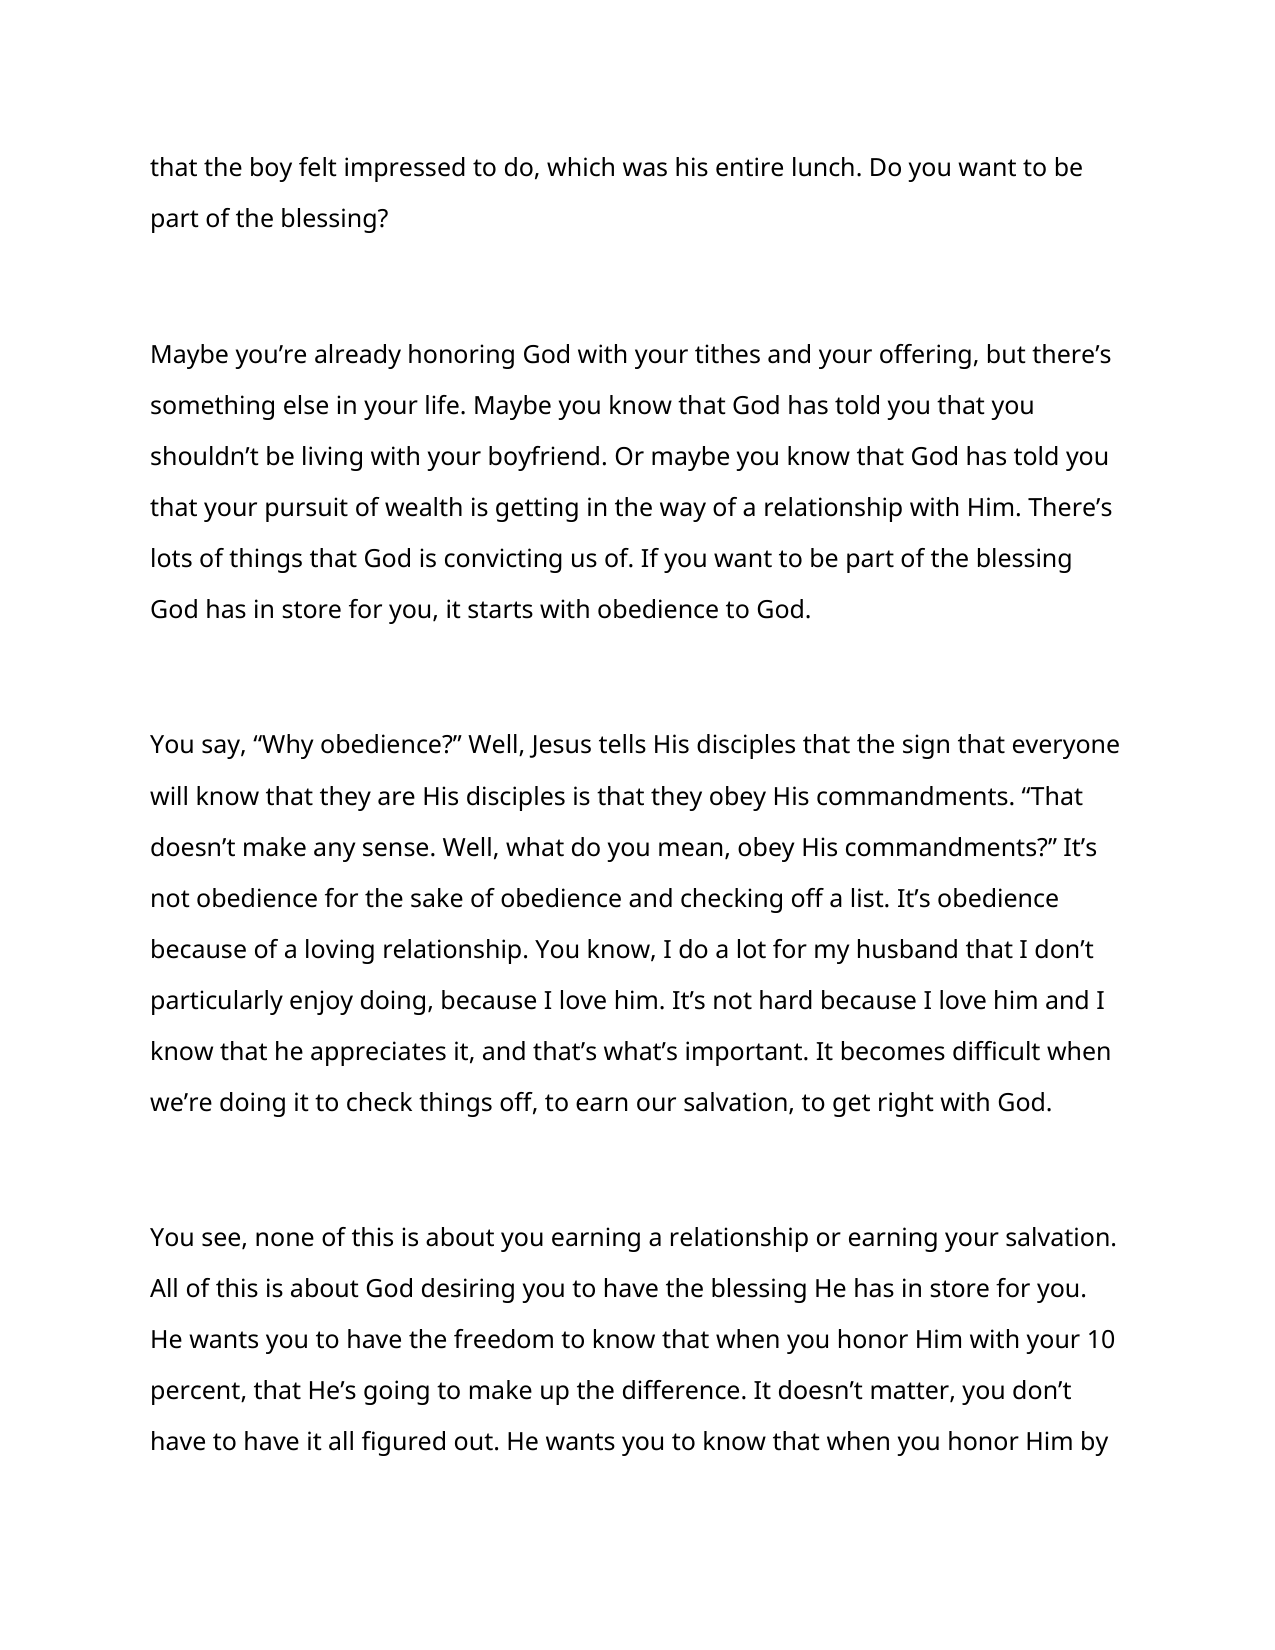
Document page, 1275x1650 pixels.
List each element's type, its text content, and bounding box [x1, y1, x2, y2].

text You say, “Why obedience?” Well, Jesus tells His disciples that the sign that everyone will know that they are His disciples is that they obey His commandments. “That doesn’t make any sense. Well, what do you mean, obey His commandments?” It’s not obedience for the sake of obedience and checking off a list. It’s obedience because of a loving relationship. You know, I do a lot for my husband that I don’t particularly enjoy doing, because I love him. It’s not hard because I love him and I know that he appreciates it, and that’s what’s important. It becomes difficult when we’re doing it to check things off, to earn our salvation, to get right with God. [150, 727, 1125, 1118]
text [150, 150, 1125, 235]
text Maybe you’re already honoring God with your tithes and your offering, but there’s something else in your life. Maybe you know that God has told you that you shouldn’t be living with your boyfriend. Or maybe you know that God has told you that your pursuit of wealth is getting in the way of a relationship with Him. There’s lots of things that God is convicting us of. If you want to be part of the blessing God has in store for you, it starts with obedience to God. [150, 336, 1125, 626]
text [150, 1220, 1125, 1458]
